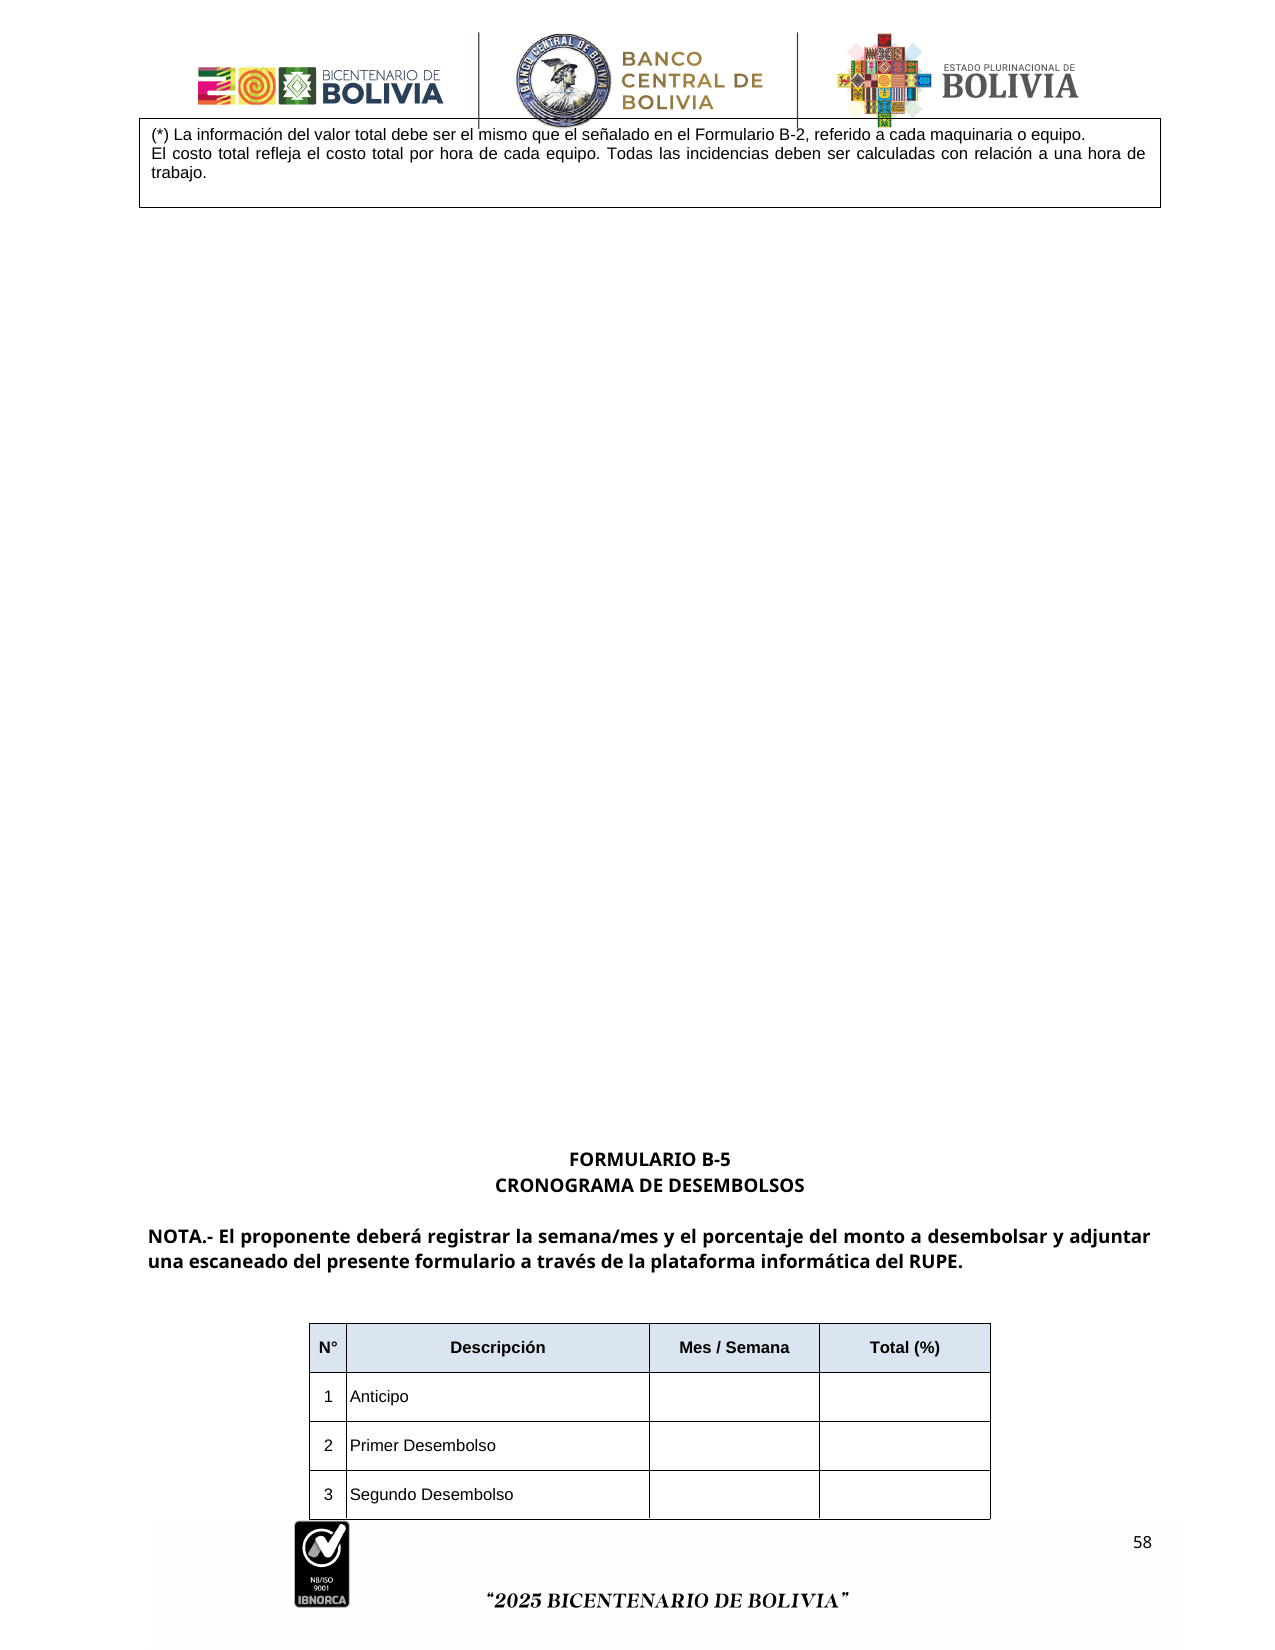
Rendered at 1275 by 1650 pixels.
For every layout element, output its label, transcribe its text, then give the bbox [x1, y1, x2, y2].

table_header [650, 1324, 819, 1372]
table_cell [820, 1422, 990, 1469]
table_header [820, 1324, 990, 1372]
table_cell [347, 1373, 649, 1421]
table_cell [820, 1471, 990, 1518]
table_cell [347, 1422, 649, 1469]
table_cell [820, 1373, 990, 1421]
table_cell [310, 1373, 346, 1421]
text NOTA.- El proponente deberá registrar la semana/mes y el porcentaje del monto a desembolsar y adjuntar una escaneado del presente formulario a través de la plataforma informática del RUPE. [148, 1223, 1152, 1274]
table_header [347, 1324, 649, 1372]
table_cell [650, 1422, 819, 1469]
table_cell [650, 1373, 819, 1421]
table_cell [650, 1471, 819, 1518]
text CRONOGRAMA DE DESEMBOLSOS [148, 1172, 1152, 1198]
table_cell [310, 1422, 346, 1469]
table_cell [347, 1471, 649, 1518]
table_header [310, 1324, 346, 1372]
text FORMULARIO B-5 [148, 1147, 1152, 1172]
picture [0, 16, 1275, 132]
picture [147, 1518, 1185, 1650]
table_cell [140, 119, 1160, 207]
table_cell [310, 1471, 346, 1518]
